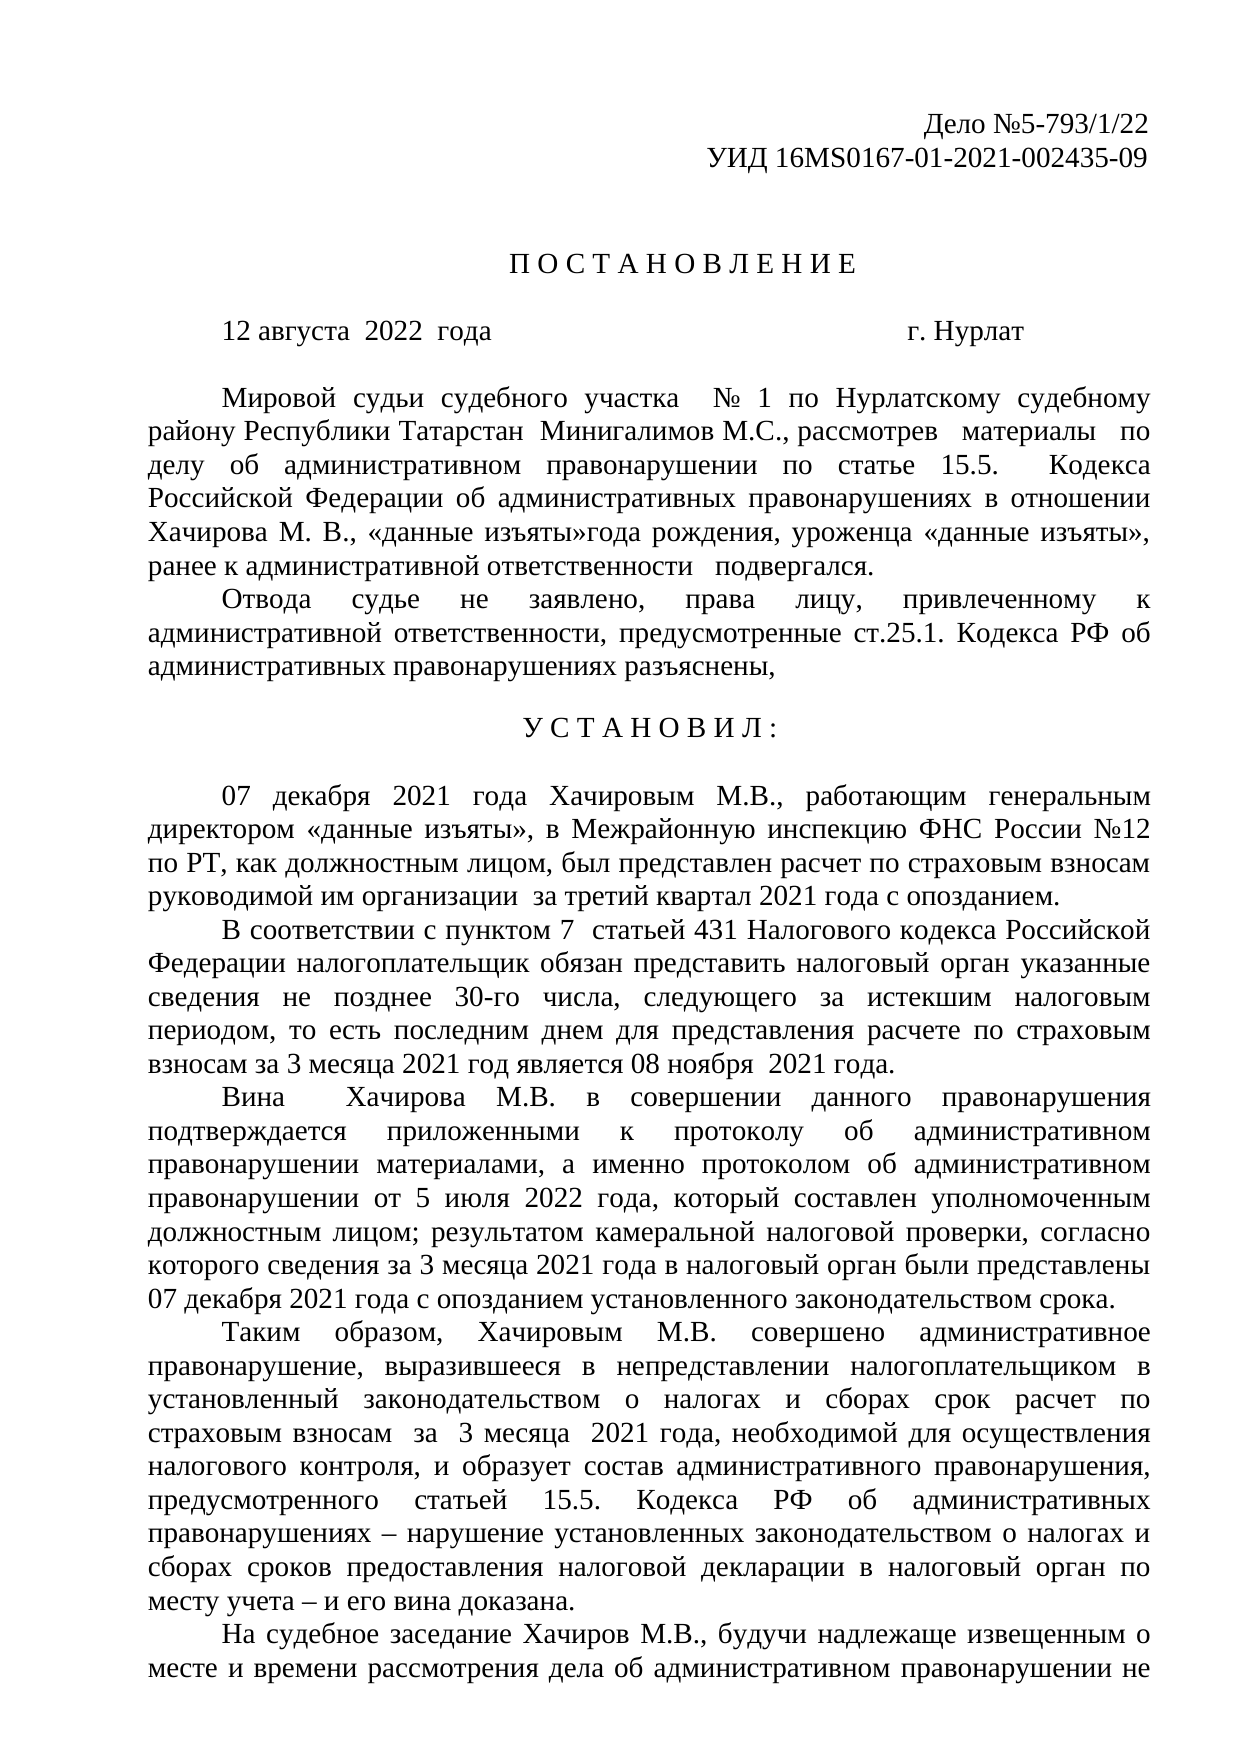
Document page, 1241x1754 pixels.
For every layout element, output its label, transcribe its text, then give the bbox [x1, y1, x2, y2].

text Вина Хачирова М.В. в совершении данного правонарушения подтверждается приложенными к протоколу об административном правонарушении материалами, а именно протоколом об административном правонарушении от 5 июля 2022 года, который составлен уполномоченным должностным лицом; результатом камеральной налоговой проверки, согласно которого сведения за 3 месяца 2021 года в налоговый орган были представлены 07 декабря 2021 года с опозданием установленного законодательством срока. [148, 1079, 1152, 1314]
text Дело №5-793/1/22 [148, 107, 1152, 140]
text Мировой судьи судебного участка № 1 по Нурлатскому судебному району Республики Татарстан Минигалимов М.С., рассмотрев материалы по делу об административном правонарушении по статье 15.5. Кодекса Российской Федерации об административных правонарушениях в отношении Хачирова М. В., «данные изъяты»года рождения, уроженца «данные изъяты», ранее к административной ответственности подвергался. [148, 380, 1152, 581]
text Таким образом, Хачировым М.В. совершено административное правонарушение, выразившееся в непредставлении налогоплательщиком в установленный законодательством о налогах и сборах срок расчет по страховым взносам за 3 месяца 2021 года, необходимой для осуществления налогового контроля, и образует состав административного правонарушения, предусмотренного статьей 15.5. Кодекса РФ об административных правонарушениях – нарушение установленных законодательством о налогах и сборах сроков предоставления налоговой декларации в налоговый орган по месту учета – и его вина доказана. [148, 1314, 1152, 1616]
text У С Т А Н О В И Л : [148, 711, 1152, 744]
text П О С Т А Н О В Л Е Н И Е [148, 246, 1152, 279]
text В соответствии с пунктом 7 статьей 431 Налогового кодекса Российской Федерации налогоплательщик обязан представить налоговый орган указанные сведения не позднее 30-го числа, следующего за истекшим налоговым периодом, то есть последним днем для представления расчете по страховым взносам за 3 месяца 2021 год является 08 ноября 2021 года. [148, 912, 1152, 1079]
text 12 августа 2022 года г. Нурлат [148, 313, 1152, 346]
text 07 декабря 2021 года Хачировым М.В., работающим генеральным директором «данные изъяты», в Межрайонную инспекцию ФНС России №12 по РТ, как должностным лицом, был представлен расчет по страховым взносам руководимой им организации за третий квартал 2021 года с опозданием. [148, 778, 1152, 912]
text УИД 16MS0167-01-2021-002435-09 [148, 140, 1152, 174]
text Отвода судье не заявлено, права лицу, привлеченному к административной ответственности, предусмотренные ст.25.1. Кодекса РФ об административных правонарушениях разъяснены, [148, 581, 1152, 682]
